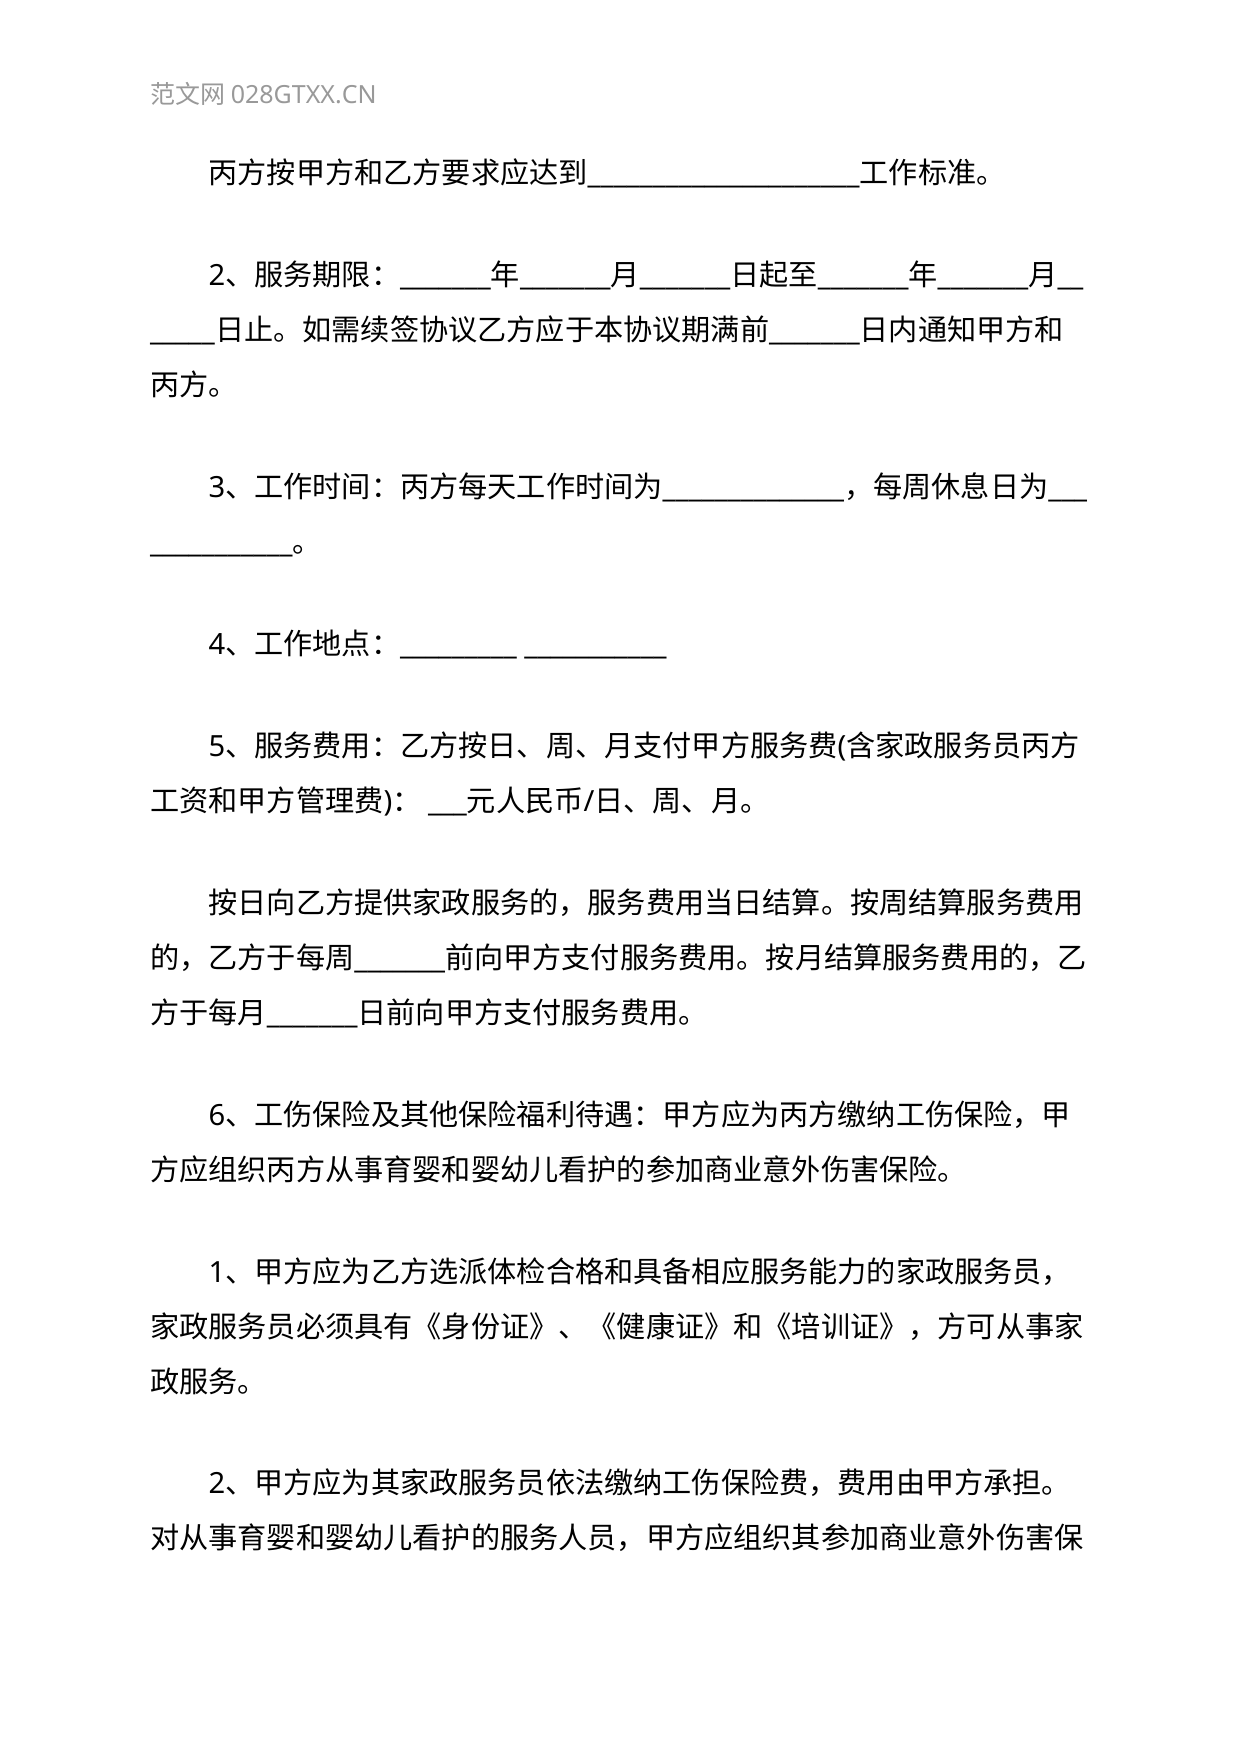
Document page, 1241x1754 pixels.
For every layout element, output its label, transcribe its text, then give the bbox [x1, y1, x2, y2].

text 丙方按甲方和乙方要求应达到_____________________工作标准。 [150, 150, 1090, 192]
text 1、甲方应为乙方选派体检合格和具备相应服务能力的家政服务员，家政服务员必须具有《身份证》、《健康证》和《培训证》，方可从事家政服务。 [150, 1248, 1090, 1401]
text 2、服务期限：_______年_______月_______日起至_______年_______月_______日止。如需续签协议乙方应于本协议期满前_______日内通知甲方和丙方。 [150, 252, 1090, 404]
text 按日向乙方提供家政服务的，服务费用当日结算。按周结算服务费用的，乙方于每周_______前向甲方支付服务费用。按月结算服务费用的，乙方于每月_______日前向甲方支付服务费用。 [150, 880, 1090, 1032]
text 4、工作地点：_________ ___________ [150, 621, 1090, 663]
text 6、工伤保险及其他保险福利待遇：甲方应为丙方缴纳工伤保险，甲方应组织丙方从事育婴和婴幼儿看护的参加商业意外伤害保险。 [150, 1092, 1090, 1189]
text 3、工作时间：丙方每天工作时间为______________，每周休息日为______________。 [150, 464, 1090, 561]
text 5、服务费用：乙方按日、周、月支付甲方服务费(含家政服务员丙方工资和甲方管理费)： ___元人民币/日、周、月。 [150, 723, 1090, 820]
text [150, 1460, 1090, 1557]
